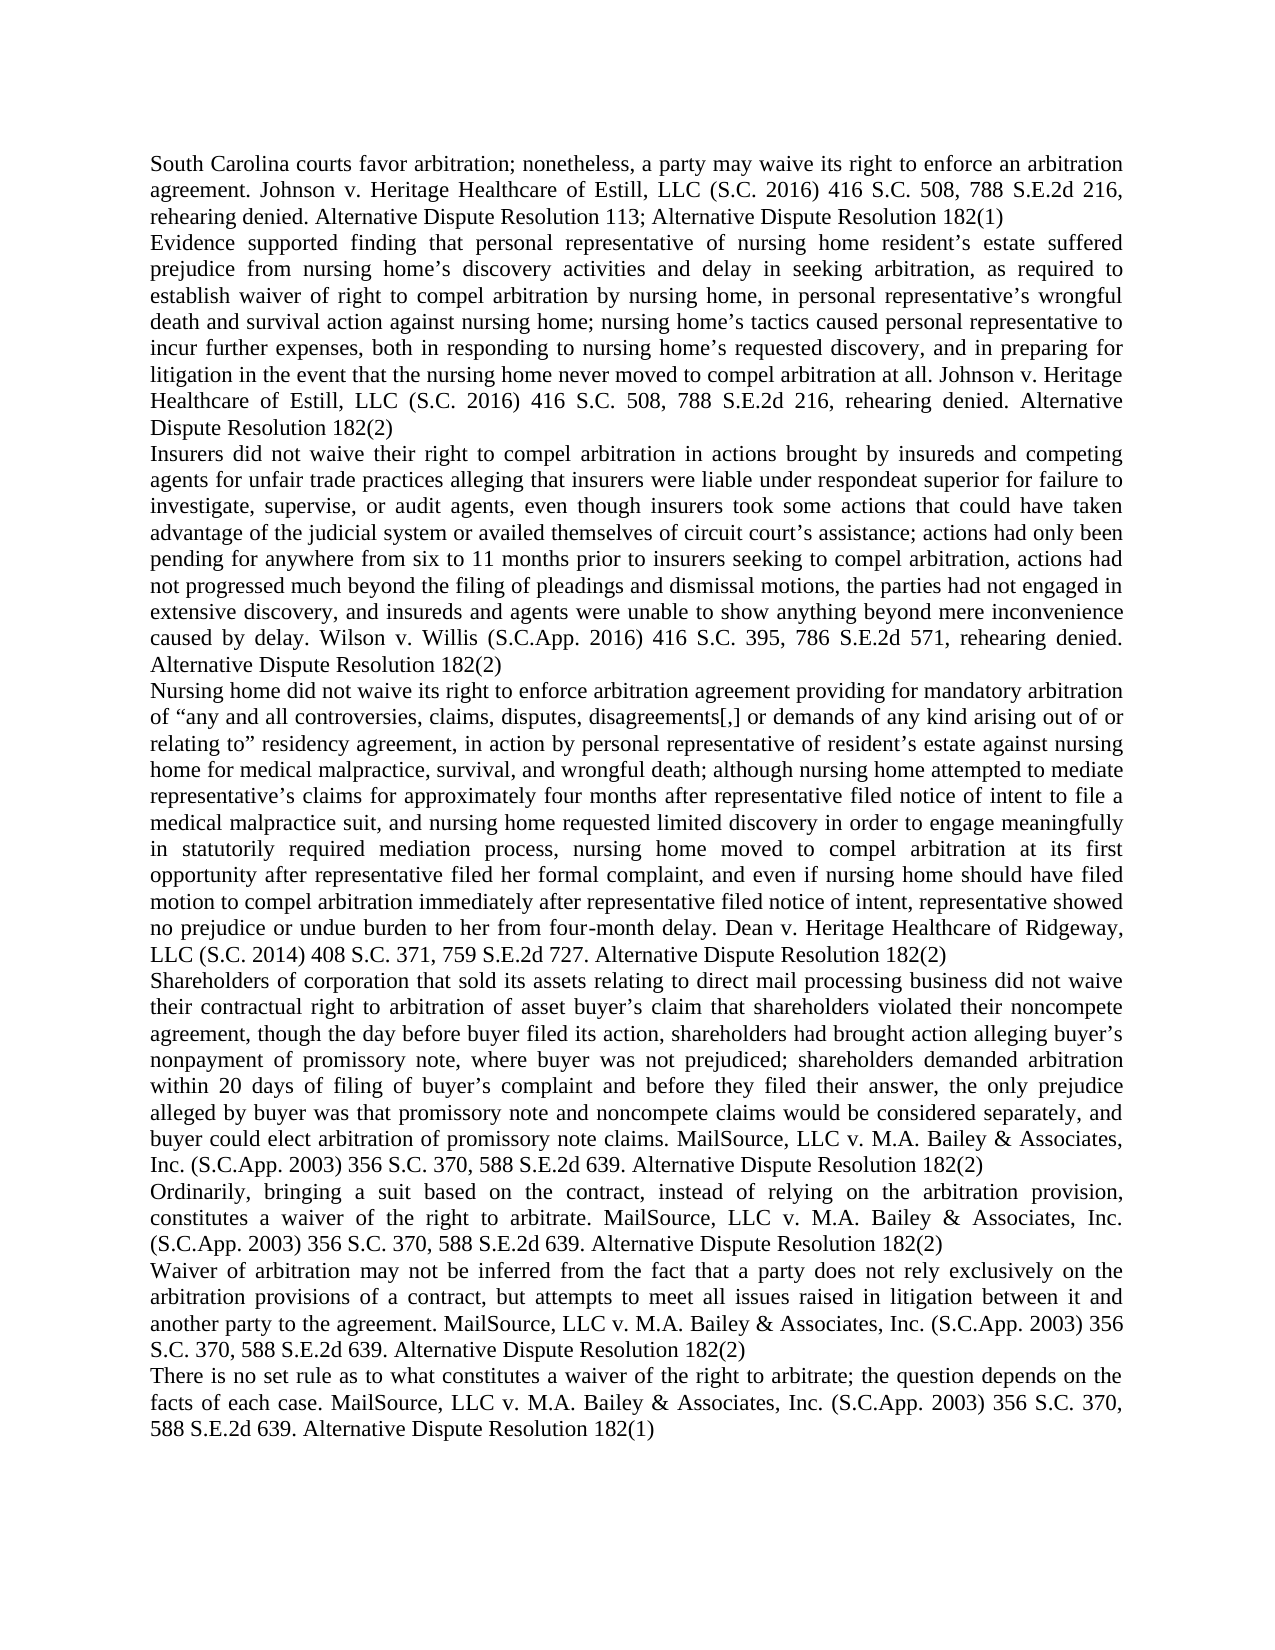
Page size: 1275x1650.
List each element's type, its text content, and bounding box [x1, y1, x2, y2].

text Insurers did not waive their right to compel arbitration in actions brought by insureds and competing agents for unfair trade practices alleging that insurers were liable under respondeat superior for failure to investigate, supervise, or audit agents, even though insurers took some actions that could have taken advantage of the judicial system or availed themselves of circuit court’s assistance; actions had only been pending for anywhere from six to 11 months prior to insurers seeking to compel arbitration, actions had not progressed much beyond the filing of pleadings and dismissal motions, the parties had not engaged in extensive discovery, and insureds and agents were unable to show anything beyond mere inconvenience caused by delay. Wilson v. Willis (S.C.App. 2016) 416 S.C. 395, 786 S.E.2d 571, rehearing denied. Alternative Dispute Resolution 182(2) [150, 440, 1125, 677]
text There is no set rule as to what constitutes a waiver of the right to arbitrate; the question depends on the facts of each case. MailSource, LLC v. M.A. Bailey & Associates, Inc. (S.C.App. 2003) 356 S.C. 370, 588 S.E.2d 639. Alternative Dispute Resolution 182(1) [150, 1362, 1125, 1441]
text Nursing home did not waive its right to enforce arbitration agreement providing for mandatory arbitration of “any and all controversies, claims, disputes, disagreements[,] or demands of any kind arising out of or relating to” residency agreement, in action by personal representative of resident’s estate against nursing home for medical malpractice, survival, and wrongful death; although nursing home attempted to mediate representative’s claims for approximately four months after representative filed notice of intent to file a medical malpractice suit, and nursing home requested limited discovery in order to engage meaningfully in statutorily required mediation process, nursing home moved to compel arbitration at its first opportunity after representative filed her formal complaint, and even if nursing home should have filed motion to compel arbitration immediately after representative filed notice of intent, representative showed no prejudice or undue burden to her from four-month delay. Dean v. Heritage Healthcare of Ridgeway, LLC (S.C. 2014) 408 S.C. 371, 759 S.E.2d 727. Alternative Dispute Resolution 182(2) [150, 677, 1125, 967]
text Shareholders of corporation that sold its assets relating to direct mail processing business did not waive their contractual right to arbitration of asset buyer’s claim that shareholders violated their noncompete agreement, though the day before buyer filed its action, shareholders had brought action alleging buyer’s nonpayment of promissory note, where buyer was not prejudiced; shareholders demanded arbitration within 20 days of filing of buyer’s complaint and before they filed their answer, the only prejudice alleged by buyer was that promissory note and noncompete claims would be considered separately, and buyer could elect arbitration of promissory note claims. MailSource, LLC v. M.A. Bailey & Associates, Inc. (S.C.App. 2003) 356 S.C. 370, 588 S.E.2d 639. Alternative Dispute Resolution 182(2) [150, 967, 1125, 1178]
text Evidence supported finding that personal representative of nursing home resident’s estate suffered prejudice from nursing home’s discovery activities and delay in seeking arbitration, as required to establish waiver of right to compel arbitration by nursing home, in personal representative’s wrongful death and survival action against nursing home; nursing home’s tactics caused personal representative to incur further expenses, both in responding to nursing home’s requested discovery, and in preparing for litigation in the event that the nursing home never moved to compel arbitration at all. Johnson v. Heritage Healthcare of Estill, LLC (S.C. 2016) 416 S.C. 508, 788 S.E.2d 216, rehearing denied. Alternative Dispute Resolution 182(2) [150, 229, 1125, 440]
text South Carolina courts favor arbitration; nonetheless, a party may waive its right to enforce an arbitration agreement. Johnson v. Heritage Healthcare of Estill, LLC (S.C. 2016) 416 S.C. 508, 788 S.E.2d 216, rehearing denied. Alternative Dispute Resolution 113; Alternative Dispute Resolution 182(1) [150, 150, 1125, 229]
text Waiver of arbitration may not be inferred from the fact that a party does not rely exclusively on the arbitration provisions of a contract, but attempts to meet all issues raised in litigation between it and another party to the agreement. MailSource, LLC v. M.A. Bailey & Associates, Inc. (S.C.App. 2003) 356 S.C. 370, 588 S.E.2d 639. Alternative Dispute Resolution 182(2) [150, 1257, 1125, 1362]
text Ordinarily, bringing a suit based on the contract, instead of relying on the arbitration provision, constitutes a waiver of the right to arbitrate. MailSource, LLC v. M.A. Bailey & Associates, Inc. (S.C.App. 2003) 356 S.C. 370, 588 S.E.2d 639. Alternative Dispute Resolution 182(2) [150, 1178, 1125, 1257]
